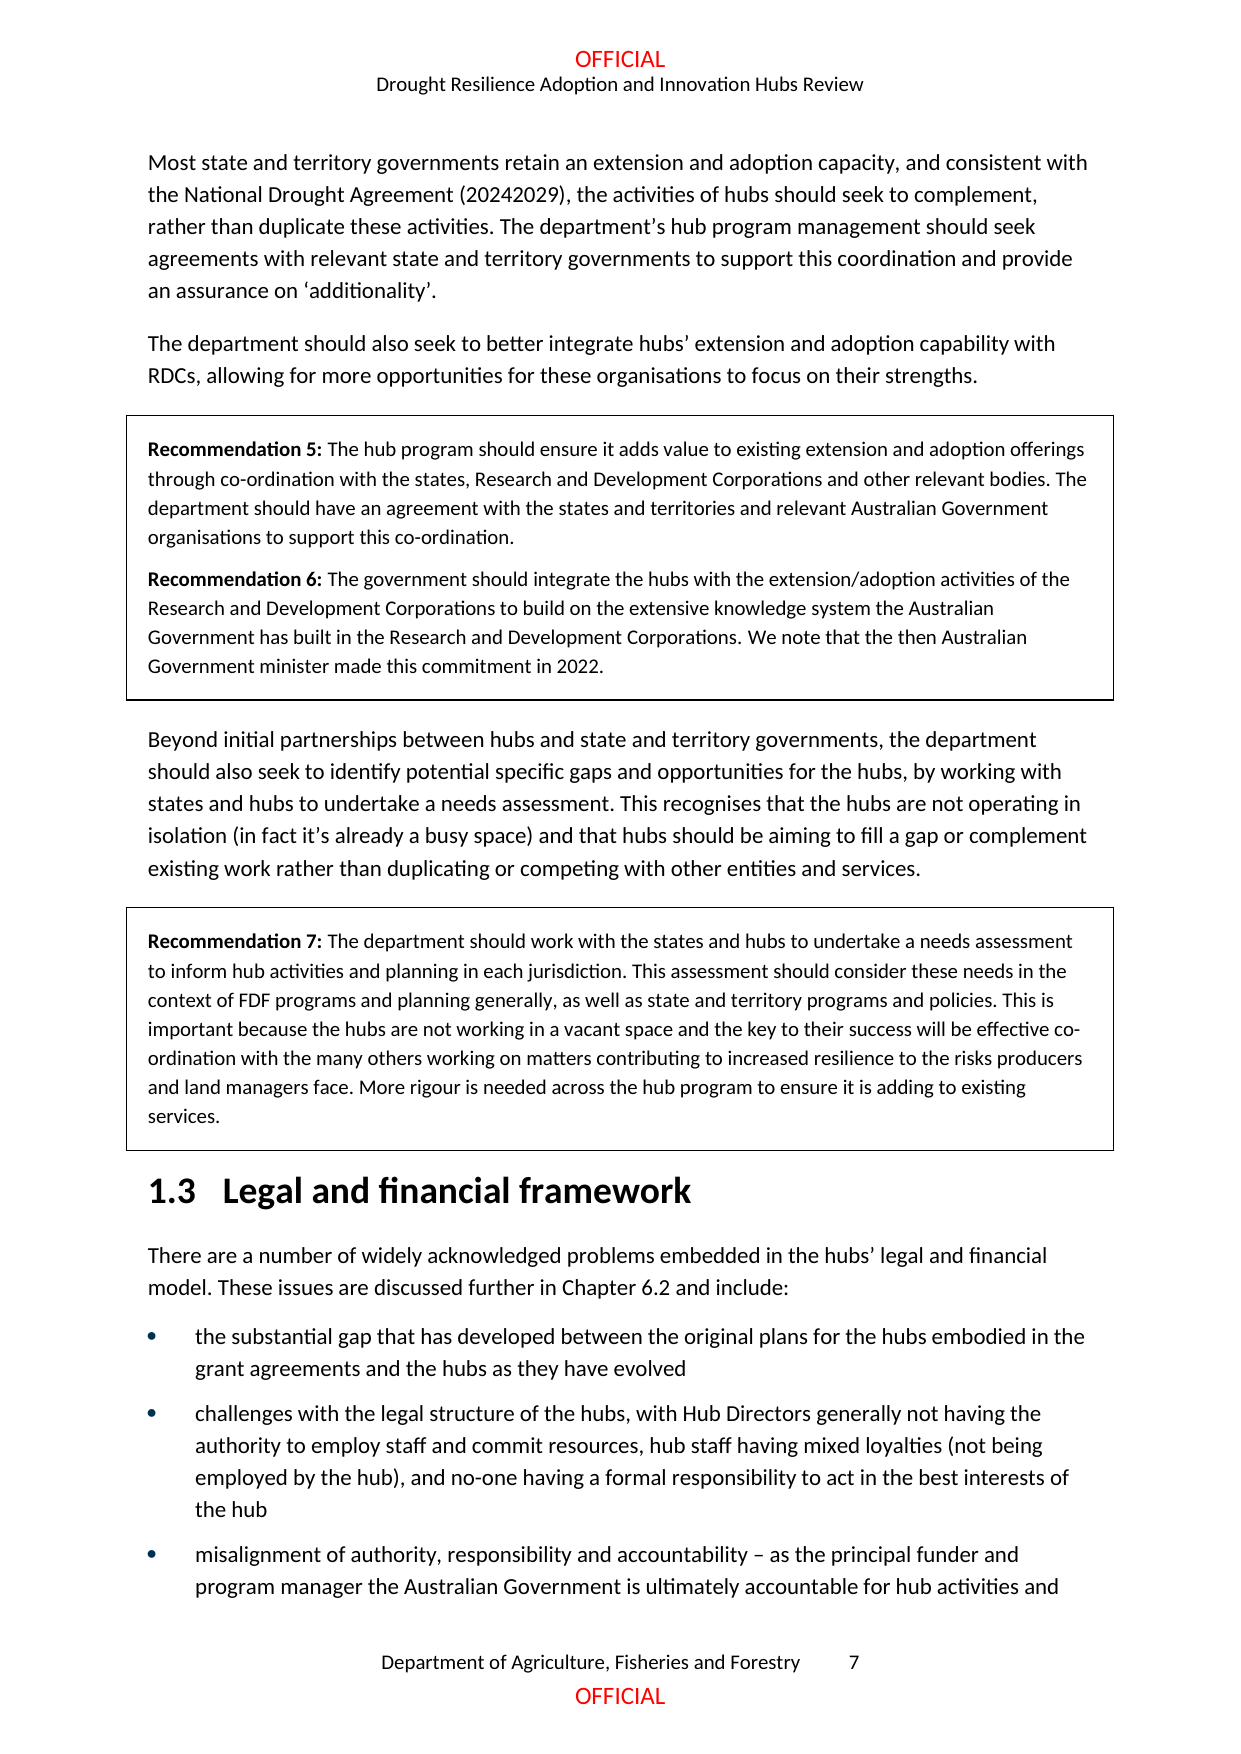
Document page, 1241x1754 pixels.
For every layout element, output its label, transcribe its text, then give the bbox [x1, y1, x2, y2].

text Recommendation 6: The government should integrate the hubs with the extension/adoption activities of the Research and Development Corporations to build on the extensive knowledge system the Australian Government has built in the Research and Development Corporations. We note that the then Australian Government minister made this commitment in 2022. [127, 544, 1113, 699]
list challenges with the legal structure of the hubs, with Hub Directors generally not having the authority to employ staff and commit resources, hub staff having mixed loyalties (not being employed by the hub), and no-one having a formal responsibility to act in the best interests of the hub [148, 1399, 1092, 1523]
list the substantial gap that has developed between the original plans for the hubs embodied in the grant agreements and the hubs as they have evolved [148, 1322, 1092, 1382]
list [148, 1540, 1092, 1600]
text Most state and territory governments retain an extension and adoption capacity, and consistent with the National Drought Agreement (20242029), the activities of hubs should seek to complement, rather than duplicate these activities. The department’s hub program management should seek agreements with relevant state and territory governments to support this coordination and provide an assurance on ‘additionality’. [148, 148, 1092, 304]
subtitle Legal and financial framework [148, 1167, 1092, 1213]
text The department should also seek to better integrate hubs’ extension and adoption capability with RDCs, allowing for more opportunities for these organisations to focus on their strengths. [148, 329, 1092, 390]
text Recommendation 7: The department should work with the states and hubs to undertake a needs assessment to inform hub activities and planning in each jurisdiction. This assessment should consider these needs in the context of FDF programs and planning generally, as well as state and territory programs and policies. This is important because the hubs are not working in a vacant space and the key to their success will be effective co-ordination with the many others working on matters contributing to increased resilience to the risks producers and land managers face. More rigour is needed across the hub program to ensure it is adding to existing services. [127, 908, 1113, 1150]
text Recommendation 5: The hub program should ensure it adds value to existing extension and adoption offerings through co-ordination with the states, Research and Development Corporations and other relevant bodies. The department should have an agreement with the states and territories and relevant Australian Government organisations to support this co-ordination. [127, 416, 1113, 544]
text Beyond initial partnerships between hubs and state and territory governments, the department should also seek to identify potential specific gaps and opportunities for the hubs, by working with states and hubs to undertake a needs assessment. This recognises that the hubs are not operating in isolation (in fact it’s already a busy space) and that hubs should be aiming to fill a gap or complement existing work rather than duplicating or competing with other entities and services. [148, 725, 1092, 882]
text There are a number of widely acknowledged problems embedded in the hubs’ legal and financial model. These issues are discussed further in Chapter 6.2 and include: [148, 1241, 1092, 1301]
